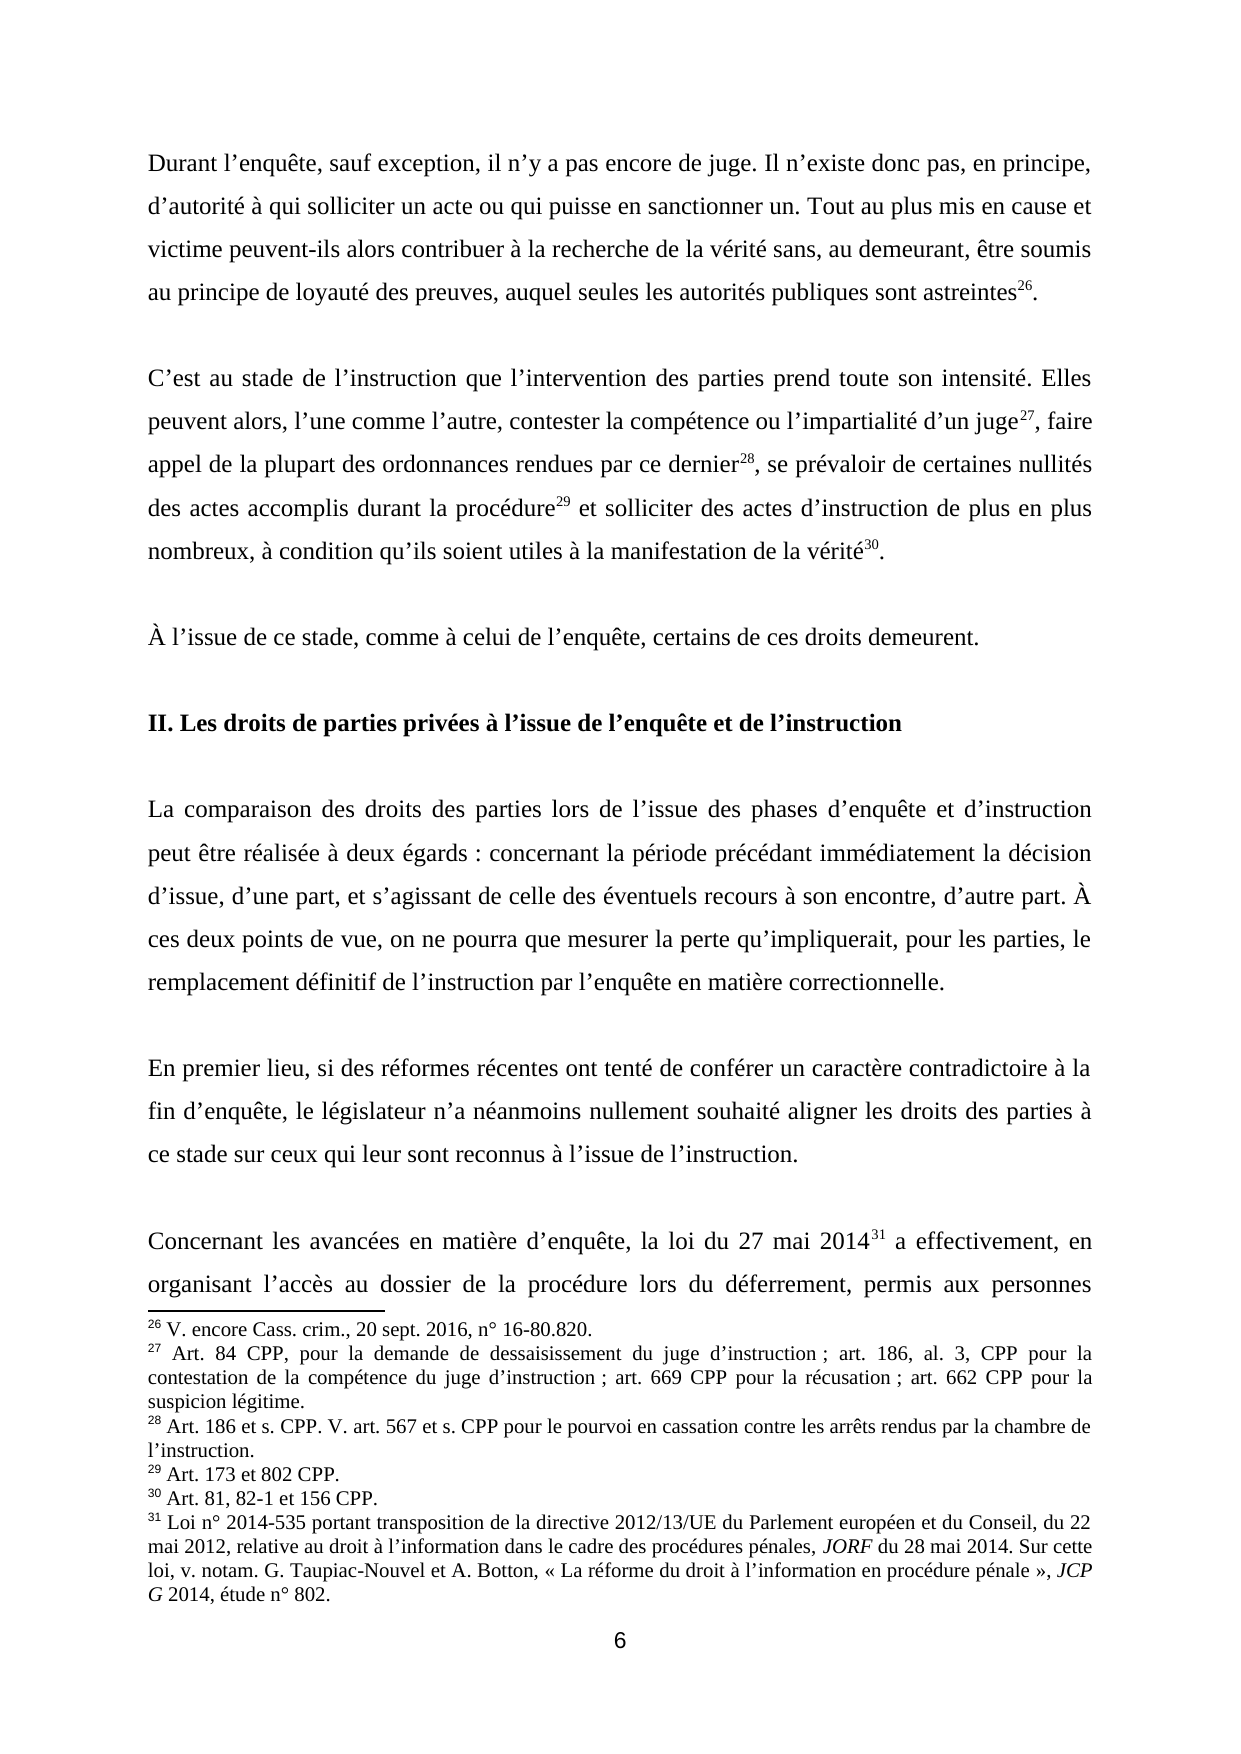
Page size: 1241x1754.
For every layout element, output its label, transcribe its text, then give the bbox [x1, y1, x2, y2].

text Durant l’enquête, sauf exception, il n’y a pas encore de juge. Il n’existe donc pas, en principe, d’autorité à qui solliciter un acte ou qui puisse en sanctionner un. Tout au plus mis en cause et victime peuvent-ils alors contribuer à la recherche de la vérité sans, au demeurant, être soumis au principe de loyauté des preuves, auquel seules les autorités publiques sont astreintes. [148, 148, 1093, 306]
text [148, 1226, 1093, 1298]
text À l’issue de ce stade, comme à celui de l’enquête, certains de ces droits demeurent. [148, 622, 1093, 651]
text La comparaison des droits des parties lors de l’issue des phases d’enquête et d’instruction peut être réalisée à deux égards : concernant la période précédant immédiatement la décision d’issue, d’une part, et s’agissant de celle des éventuels recours à son encontre, d’autre part. À ces deux points de vue, on ne pourra que mesurer la perte qu’impliquerait, pour les parties, le remplacement définitif de l’instruction par l’enquête en matière correctionnelle. [148, 794, 1093, 996]
text II. Les droits de parties privées à l’issue de l’enquête et de l’instruction [148, 708, 1093, 737]
text C’est au stade de l’instruction que l’intervention des parties prend toute son intensité. Elles peuvent alors, l’une comme l’autre, contester la compétence ou l’impartialité d’un juge, faire appel de la plupart des ordonnances rendues par ce dernier, se prévaloir de certaines nullités des actes accomplis durant la procédure et solliciter des actes d’instruction de plus en plus nombreux, à condition qu’ils soient utiles à la manifestation de la vérité. [148, 363, 1093, 564]
text En premier lieu, si des réformes récentes ont tenté de conférer un caractère contradictoire à la fin d’enquête, le législateur n’a néanmoins nullement souhaité aligner les droits des parties à ce stade sur ceux qui leur sont reconnus à l’issue de l’instruction. [148, 1053, 1093, 1168]
